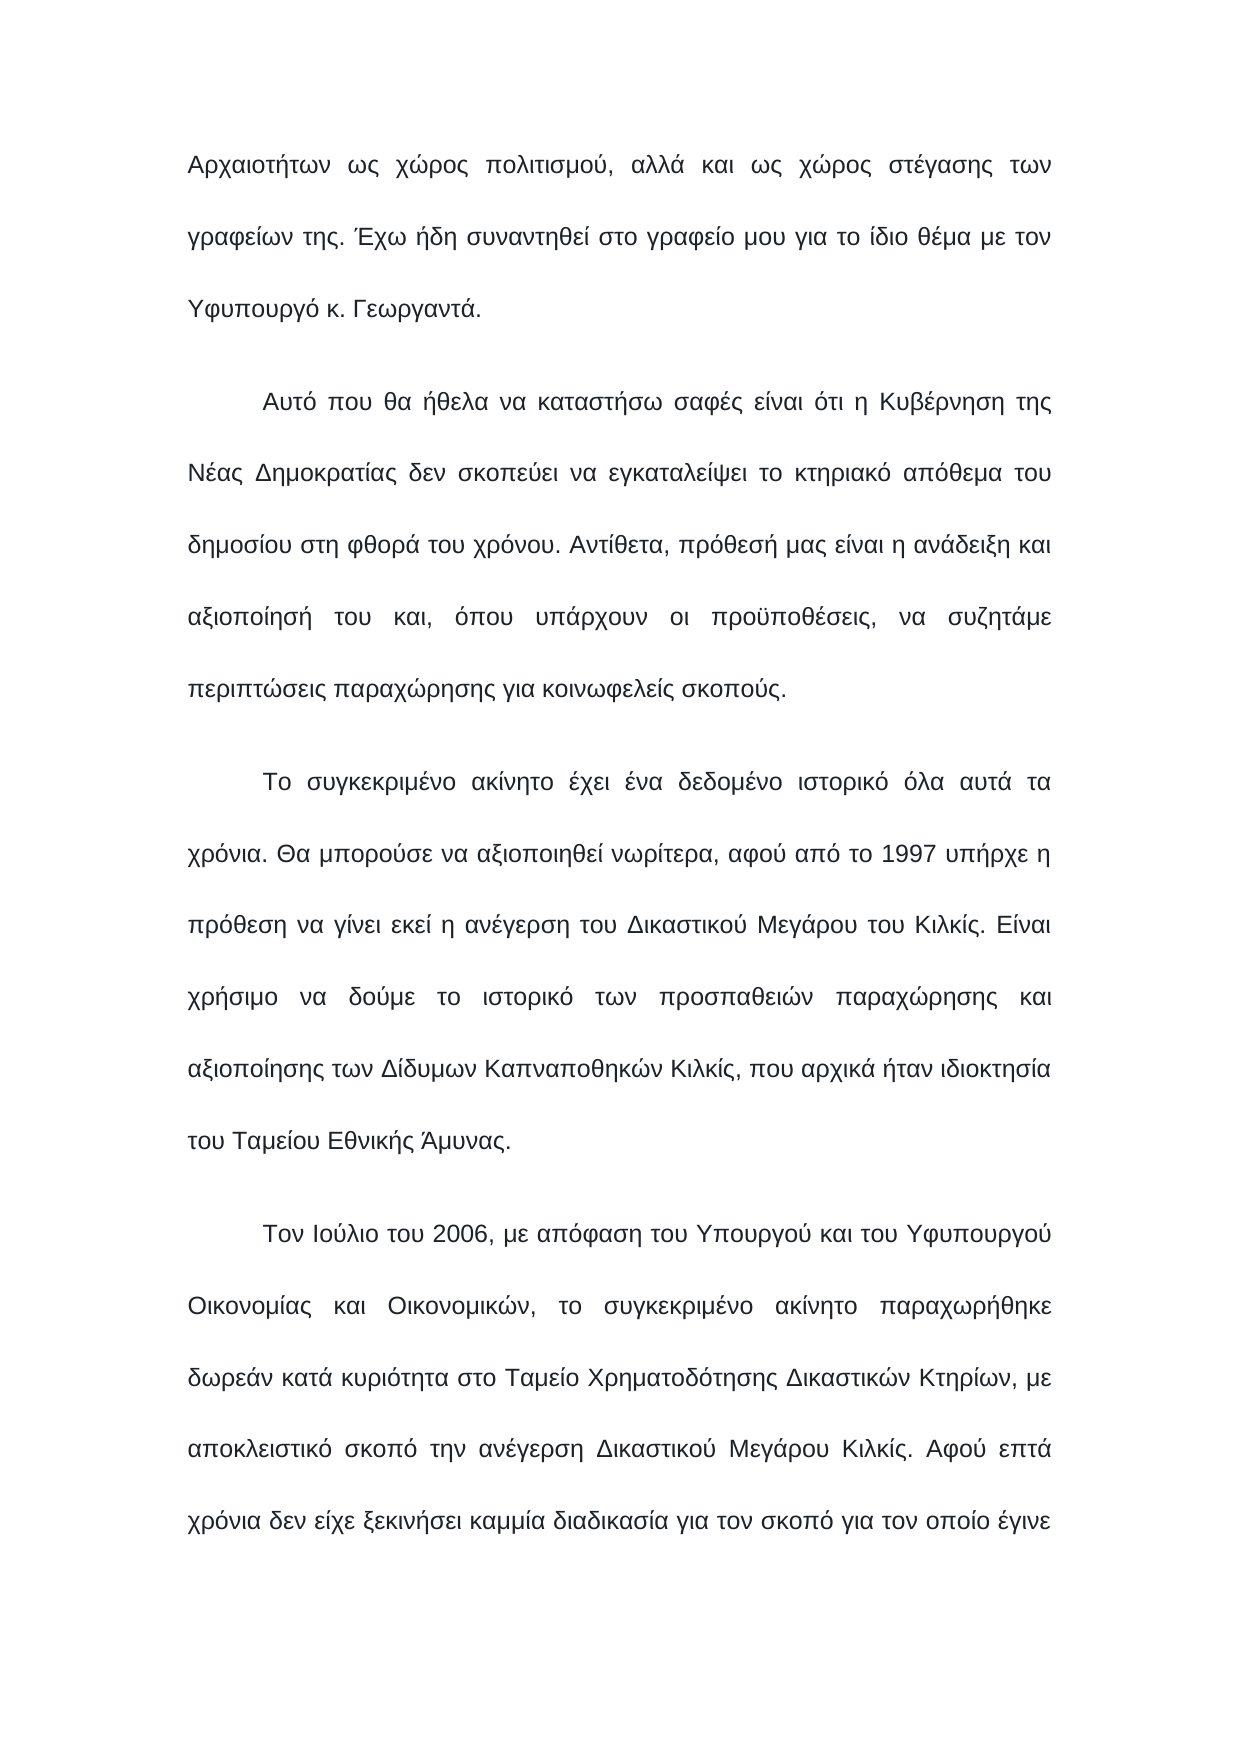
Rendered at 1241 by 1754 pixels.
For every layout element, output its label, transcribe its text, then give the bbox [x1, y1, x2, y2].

text Αυτό που θα ήθελα να καταστήσω σαφές είναι ότι η Κυβέρνηση της Νέας Δημοκρατίας δεν σκοπεύει να εγκαταλείψει το κτηριακό απόθεμα του δημοσίου στη φθορά του χρόνου. Αντίθετα, πρόθεσή μας είναι η ανάδειξη και αξιοποίησή του και, όπου υπάρχουν οι προϋποθέσεις, να συζητάμε περιπτώσεις παραχώρησης για κοινωφελείς σκοπούς. [187, 386, 1053, 703]
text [187, 1219, 1053, 1535]
text Το συγκεκριμένο ακίνητο έχει ένα δεδομένο ιστορικό όλα αυτά τα χρόνια. Θα μπορούσε να αξιοποιηθεί νωρίτερα, αφού από το 1997 υπήρχε η πρόθεση να γίνει εκεί η ανέγερση του Δικαστικού Μεγάρου του Κιλκίς. Είναι χρήσιμο να δούμε το ιστορικό των προσπαθειών παραχώρησης και αξιοποίησης των Δίδυμων Καπναποθηκών Κιλκίς, που αρχικά ήταν ιδιοκτησία του Ταμείου Εθνικής Άμυνας. [187, 767, 1053, 1155]
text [187, 150, 1053, 322]
